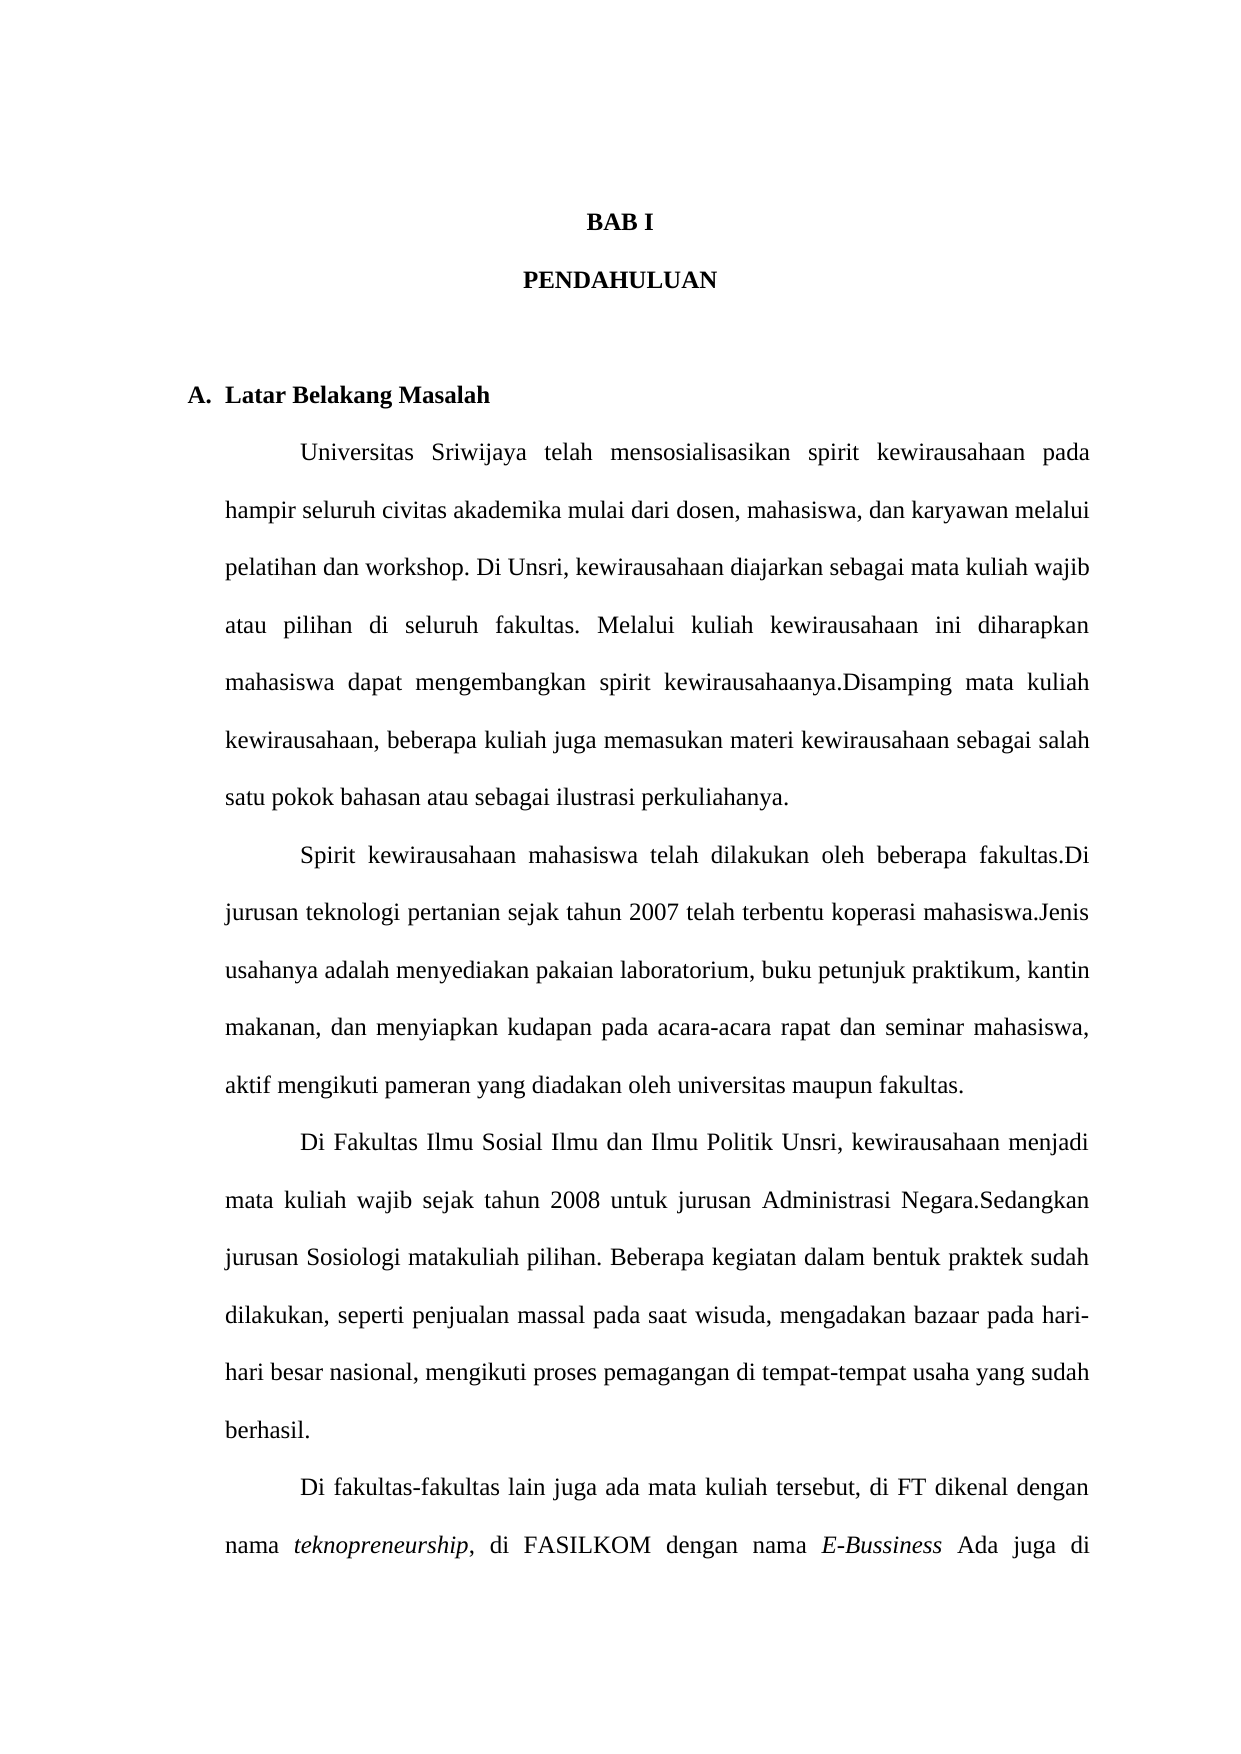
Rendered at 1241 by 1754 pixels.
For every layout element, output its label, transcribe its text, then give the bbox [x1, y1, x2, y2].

list Di Fakultas Ilmu Sosial Ilmu dan Ilmu Politik Unsri, kewirausahaan menjadi mata kuliah wajib sejak tahun 2008 untuk jurusan Administrasi Negara.Sedangkan jurusan Sosiologi matakuliah pilihan. Beberapa kegiatan dalam bentuk praktek sudah dilakukan, seperti penjualan massal pada saat wisuda, mengadakan bazaar pada hari-hari besar nasional, mengikuti proses pemagangan di tempat-tempat usaha yang sudah berhasil. [225, 1127, 1090, 1444]
list Latar Belakang Masalah [187, 380, 1090, 409]
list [225, 1472, 1090, 1559]
text PENDAHULUAN [150, 265, 1090, 294]
list Universitas Sriwijaya telah mensosialisasikan spirit kewirausahaan pada hampir seluruh civitas akademika mulai dari dosen, mahasiswa, dan karyawan melalui pelatihan dan workshop. Di Unsri, kewirausahaan diajarkan sebagai mata kuliah wajib atau pilihan di seluruh fakultas. Melalui kuliah kewirausahaan ini diharapkan mahasiswa dapat mengembangkan spirit kewirausahaanya.Disamping mata kuliah kewirausahaan, beberapa kuliah juga memasukan materi kewirausahaan sebagai salah satu pokok bahasan atau sebagai ilustrasi perkuliahanya. [225, 437, 1090, 811]
text BAB I [150, 207, 1090, 236]
list Spirit kewirausahaan mahasiswa telah dilakukan oleh beberapa fakultas.Di jurusan teknologi pertanian sejak tahun 2007 telah terbentu koperasi mahasiswa.Jenis usahanya adalah menyediakan pakaian laboratorium, buku petunjuk praktikum, kantin makanan, dan menyiapkan kudapan pada acara-acara rapat dan seminar mahasiswa, aktif mengikuti pameran yang diadakan oleh universitas maupun fakultas. [225, 840, 1090, 1099]
